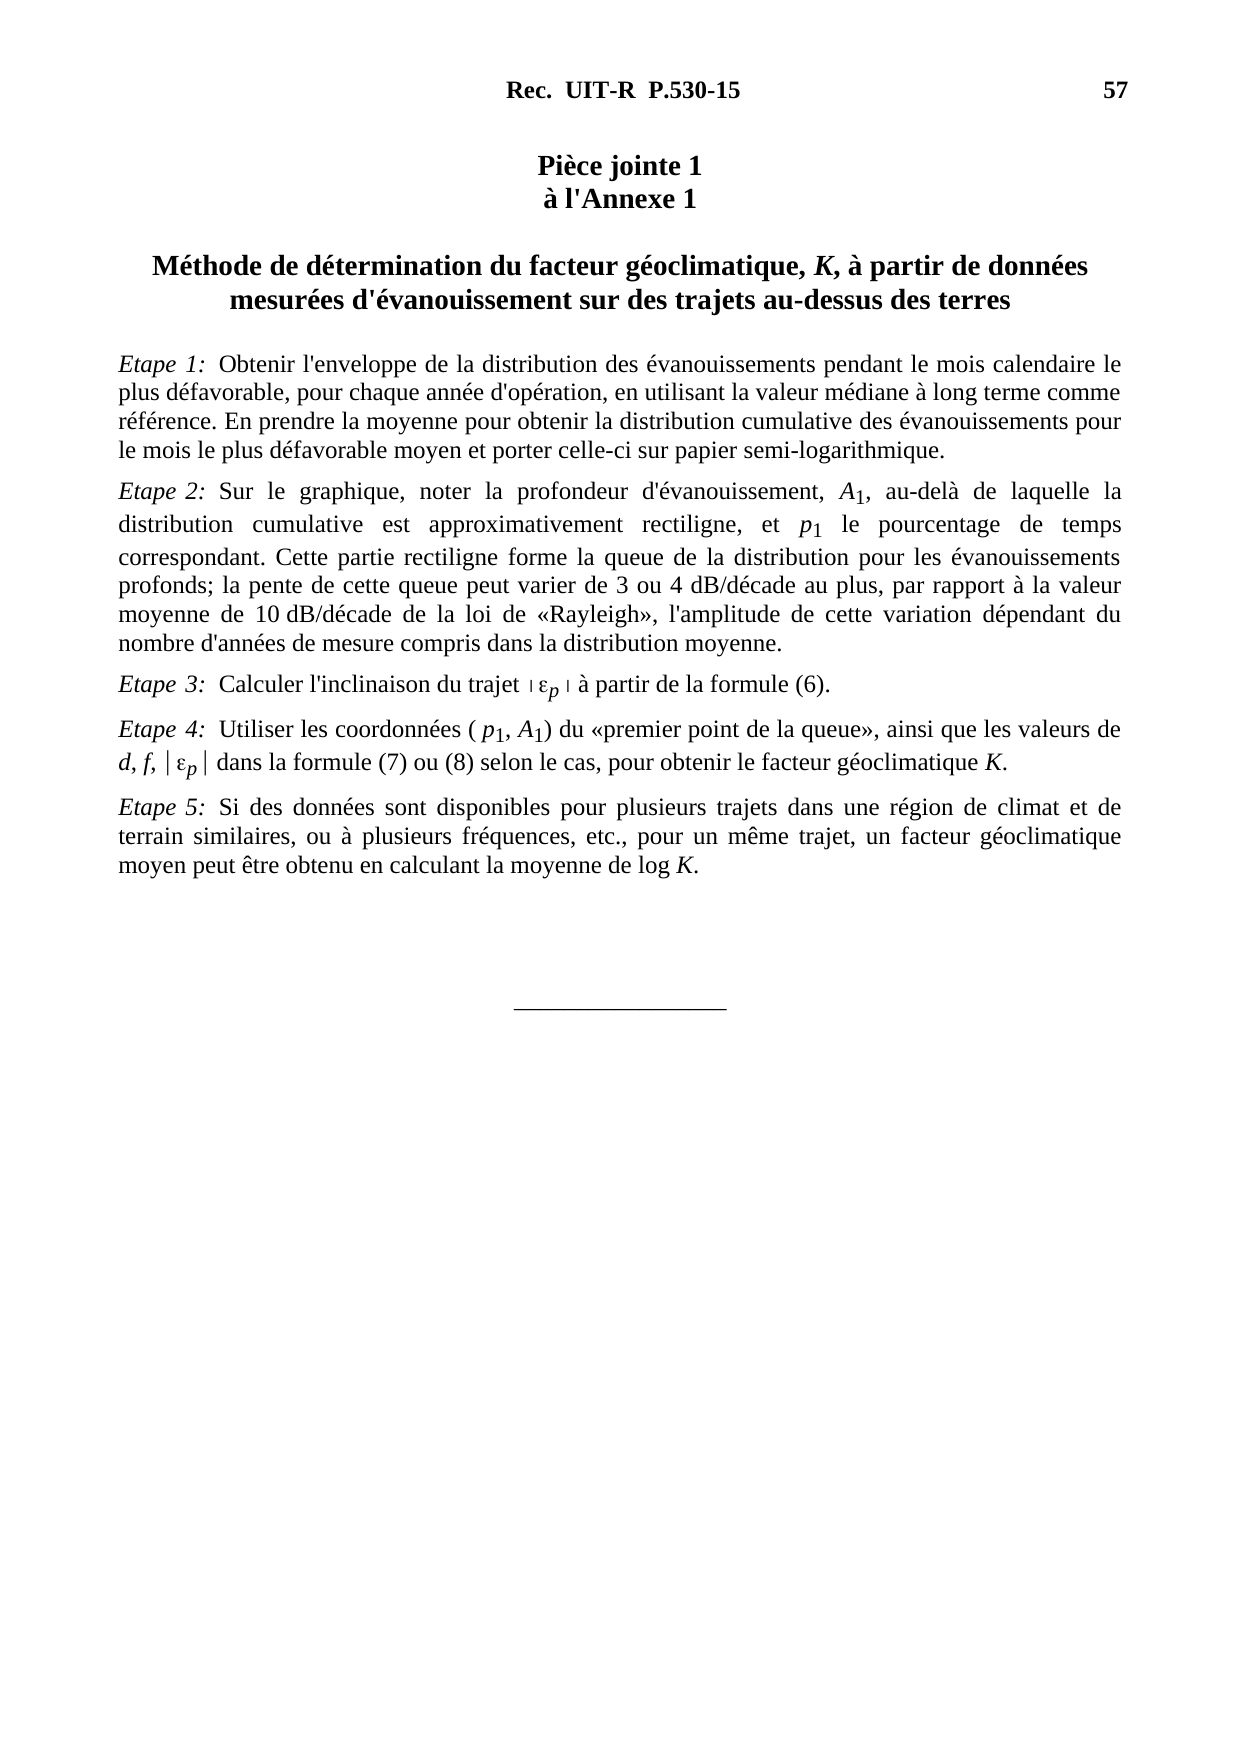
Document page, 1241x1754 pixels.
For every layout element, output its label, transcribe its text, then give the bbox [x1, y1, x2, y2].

text Etape 2: Sur le graphique, noter la profondeur d'évanouissement, A1, au-delà de laquelle la distribution cumulative est approximativement rectiligne, et p1 le pourcentage de temps correspondant. Cette partie rectiligne forme la queue de la distribution pour les évanouissements profonds; la pente de cette queue peut varier de 3 ou 4 dB/décade au plus, par rapport à la valeur moyenne de 10 dB/décade de la loi de «Rayleigh», l'amplitude de cette variation dépendant du nombre d'années de mesure compris dans la distribution moyenne. [118, 476, 1122, 657]
text Etape 4: Utiliser les coordonnées ( p1, A1) du «premier point de la queue», ainsi que les valeurs de d, f,  p  dans la formule (7) ou (8) selon le cas, pour obtenir le facteur géoclimatique K. [118, 714, 1122, 780]
text Etape 3: Calculer l'inclinaison du trajet p à partir de la formule (6). [118, 669, 1122, 702]
title Etape 1: Obtenir l'enveloppe de la distribution des évanouissements pendant le mois calendaire le plus défavorable, pour chaque année d'opération, en utilisant la valeur médiane à long terme comme référence. En prendre la moyenne pour obtenir la distribution cumulative des évanouissements pour le mois le plus défavorable moyen et porter celle-ci sur papier semi-logarithmique. [118, 349, 1122, 464]
text _________________ [118, 984, 1122, 1012]
text Etape 5: Si des données sont disponibles pour plusieurs trajets dans une région de climat et de terrain similaires, ou à plusieurs fréquences, etc., pour un même trajet, un facteur géoclimatique moyen peut être obtenu en calculant la moyenne de log K. [118, 792, 1122, 878]
title Pièce jointe 1 à l'Annexe 1 Méthode de détermination du facteur géoclimatique, K, à partir de données mesurées d'évanouissement sur des trajets au-dessus des terres [118, 148, 1122, 315]
